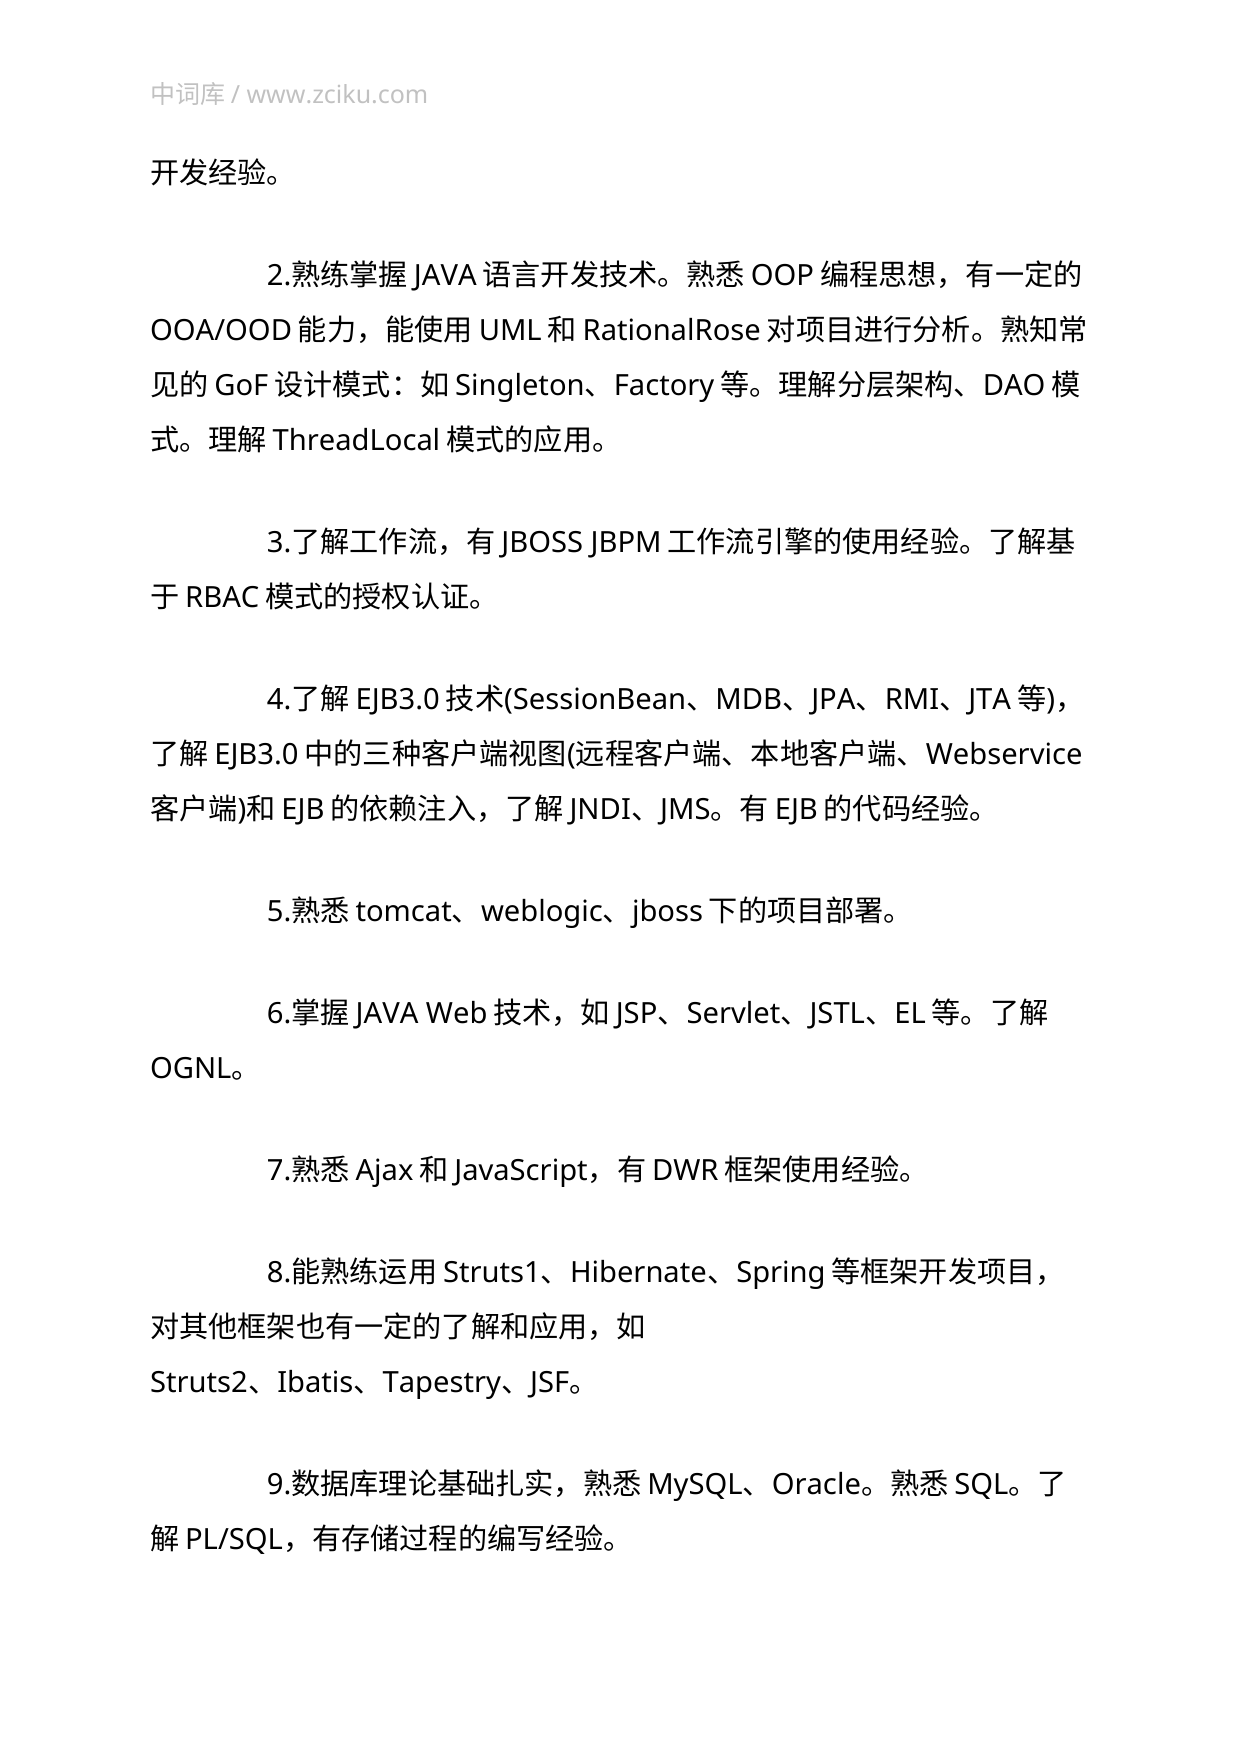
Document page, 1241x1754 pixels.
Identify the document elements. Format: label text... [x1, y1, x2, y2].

text 5.熟悉tomcat、weblogic、jboss下的项目部署。 [150, 888, 1090, 930]
text 8.能熟练运用Struts1、Hibernate、Spring等框架开发项目，对其他框架也有一定的了解和应用，如Struts2、Ibatis、Tapestry、JSF。 [150, 1249, 1090, 1401]
text 7.熟悉Ajax和JavaScript，有DWR框架使用经验。 [150, 1147, 1090, 1189]
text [150, 150, 1090, 192]
text 9.数据库理论基础扎实，熟悉MySQL、Oracle。熟悉SQL。了解PL/SQL，有存储过程的编写经验。 [150, 1461, 1090, 1558]
text 3.了解工作流，有JBOSS JBPM工作流引擎的使用经验。了解基于RBAC模式的授权认证。 [150, 519, 1090, 616]
text 2.熟练掌握JAVA语言开发技术。熟悉OOP编程思想，有一定的OOA/OOD能力，能使用UML和RationalRose对项目进行分析。熟知常见的GoF设计模式：如Singleton、Factory等。理解分层架构、DAO模式。理解ThreadLocal模式的应用。 [150, 252, 1090, 459]
text 4.了解EJB3.0技术(SessionBean、MDB、JPA、RMI、JTA等)，了解EJB3.0中的三种客户端视图(远程客户端、本地客户端、Webservice客户端)和EJB的依赖注入，了解JNDI、JMS。有EJB的代码经验。 [150, 676, 1090, 828]
text 6.掌握JAVA Web技术，如JSP、Servlet、JSTL、EL等。了解OGNL。 [150, 990, 1090, 1087]
